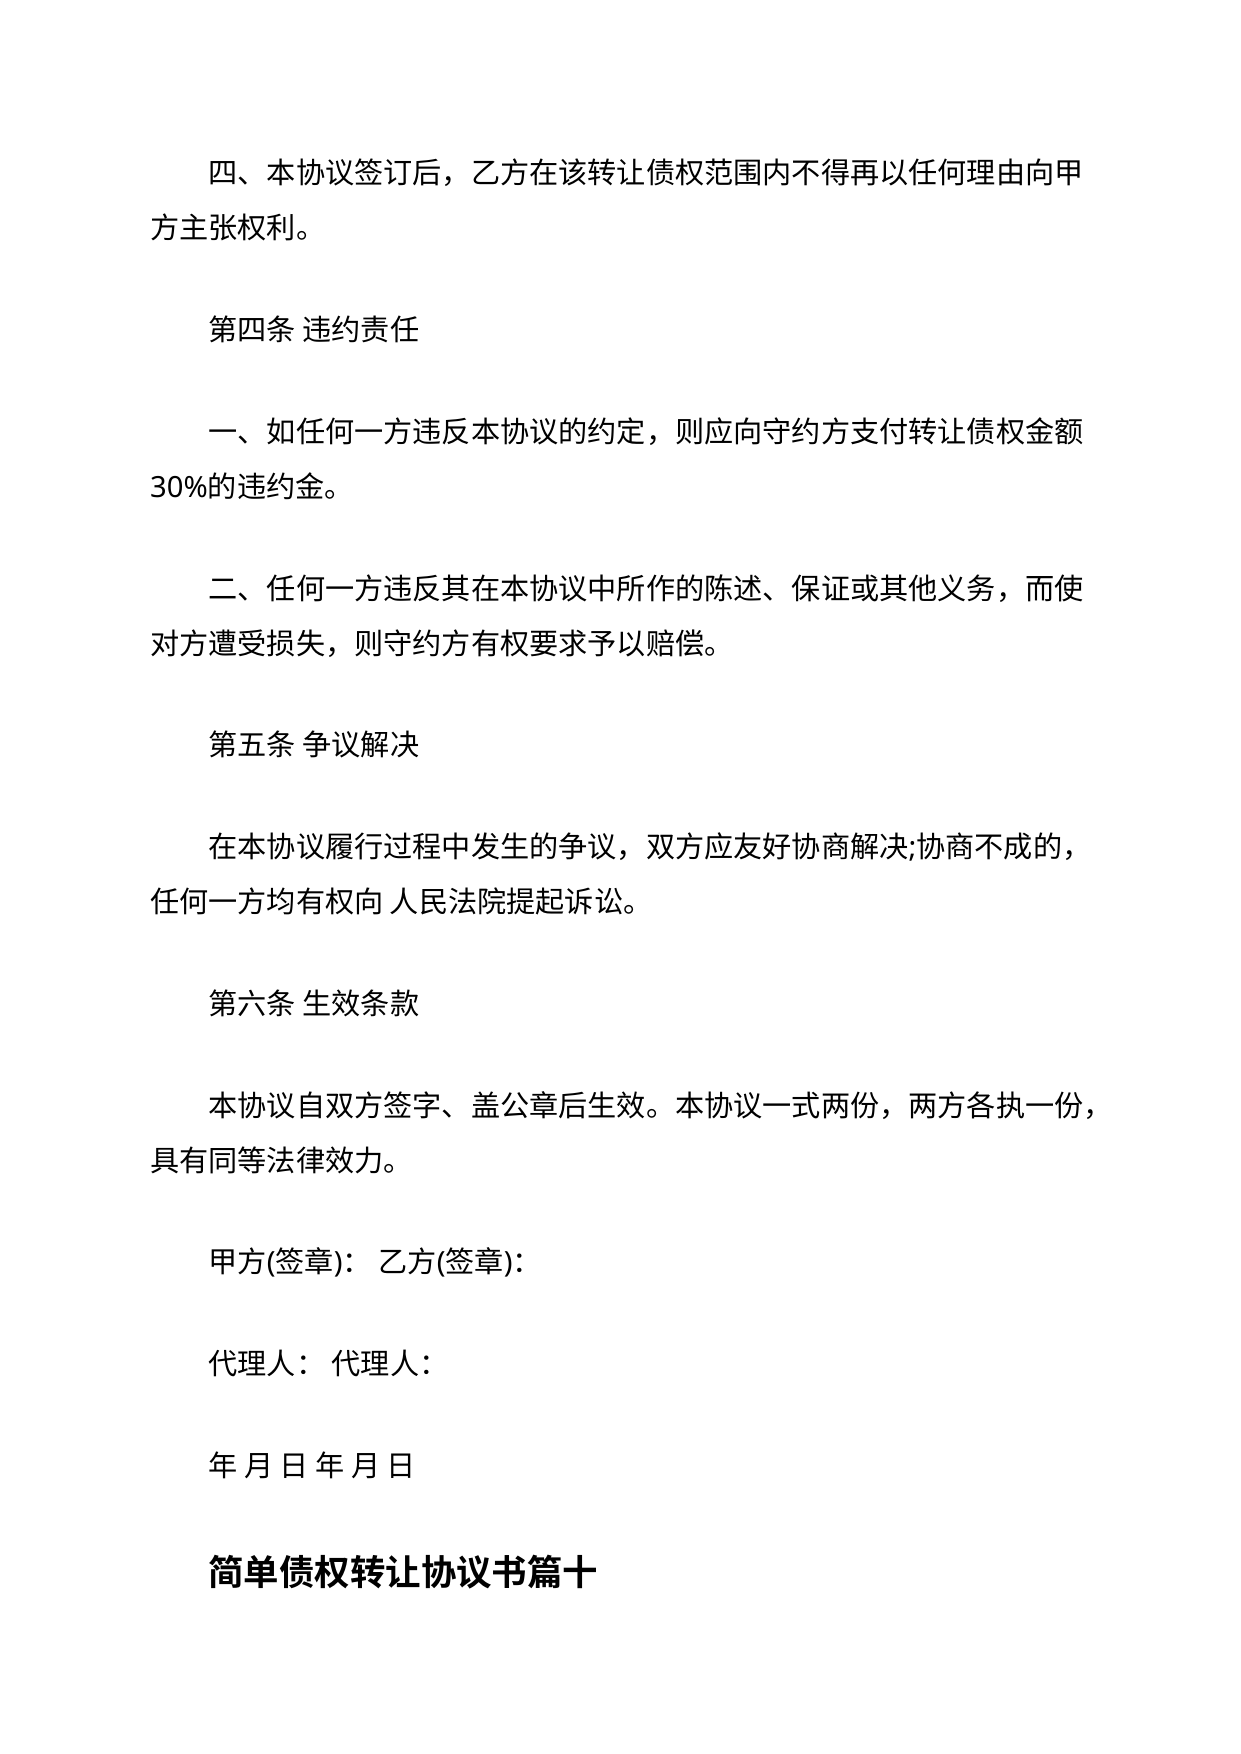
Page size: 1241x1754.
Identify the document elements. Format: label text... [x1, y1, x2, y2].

text 二、任何一方违反其在本协议中所作的陈述、保证或其他义务，而使对方遭受损失，则守约方有权要求予以赔偿。 [150, 565, 1090, 662]
text 第六条 生效条款 [150, 981, 1090, 1023]
text 一、如任何一方违反本协议的约定，则应向守约方支付转让债权金额30%的违约金。 [150, 408, 1090, 506]
text 本协议自双方签字、盖公章后生效。本协议一式两份，两方各执一份，具有同等法律效力。 [150, 1082, 1090, 1179]
text 第五条 争议解决 [150, 722, 1090, 764]
text 在本协议履行过程中发生的争议，双方应友好协商解决;协商不成的，任何一方均有权向 人民法院提起诉讼。 [150, 824, 1090, 921]
text 代理人： 代理人： [150, 1341, 1090, 1383]
text 甲方(签章)： 乙方(签章)： [150, 1239, 1090, 1281]
text 第四条 违约责任 [150, 307, 1090, 349]
text 四、本协议签订后，乙方在该转让债权范围内不得再以任何理由向甲方主张权利。 [150, 150, 1090, 247]
text 年 月 日 年 月 日 [150, 1443, 1090, 1485]
text 简单债权转让协议书篇十 [150, 1544, 1090, 1596]
